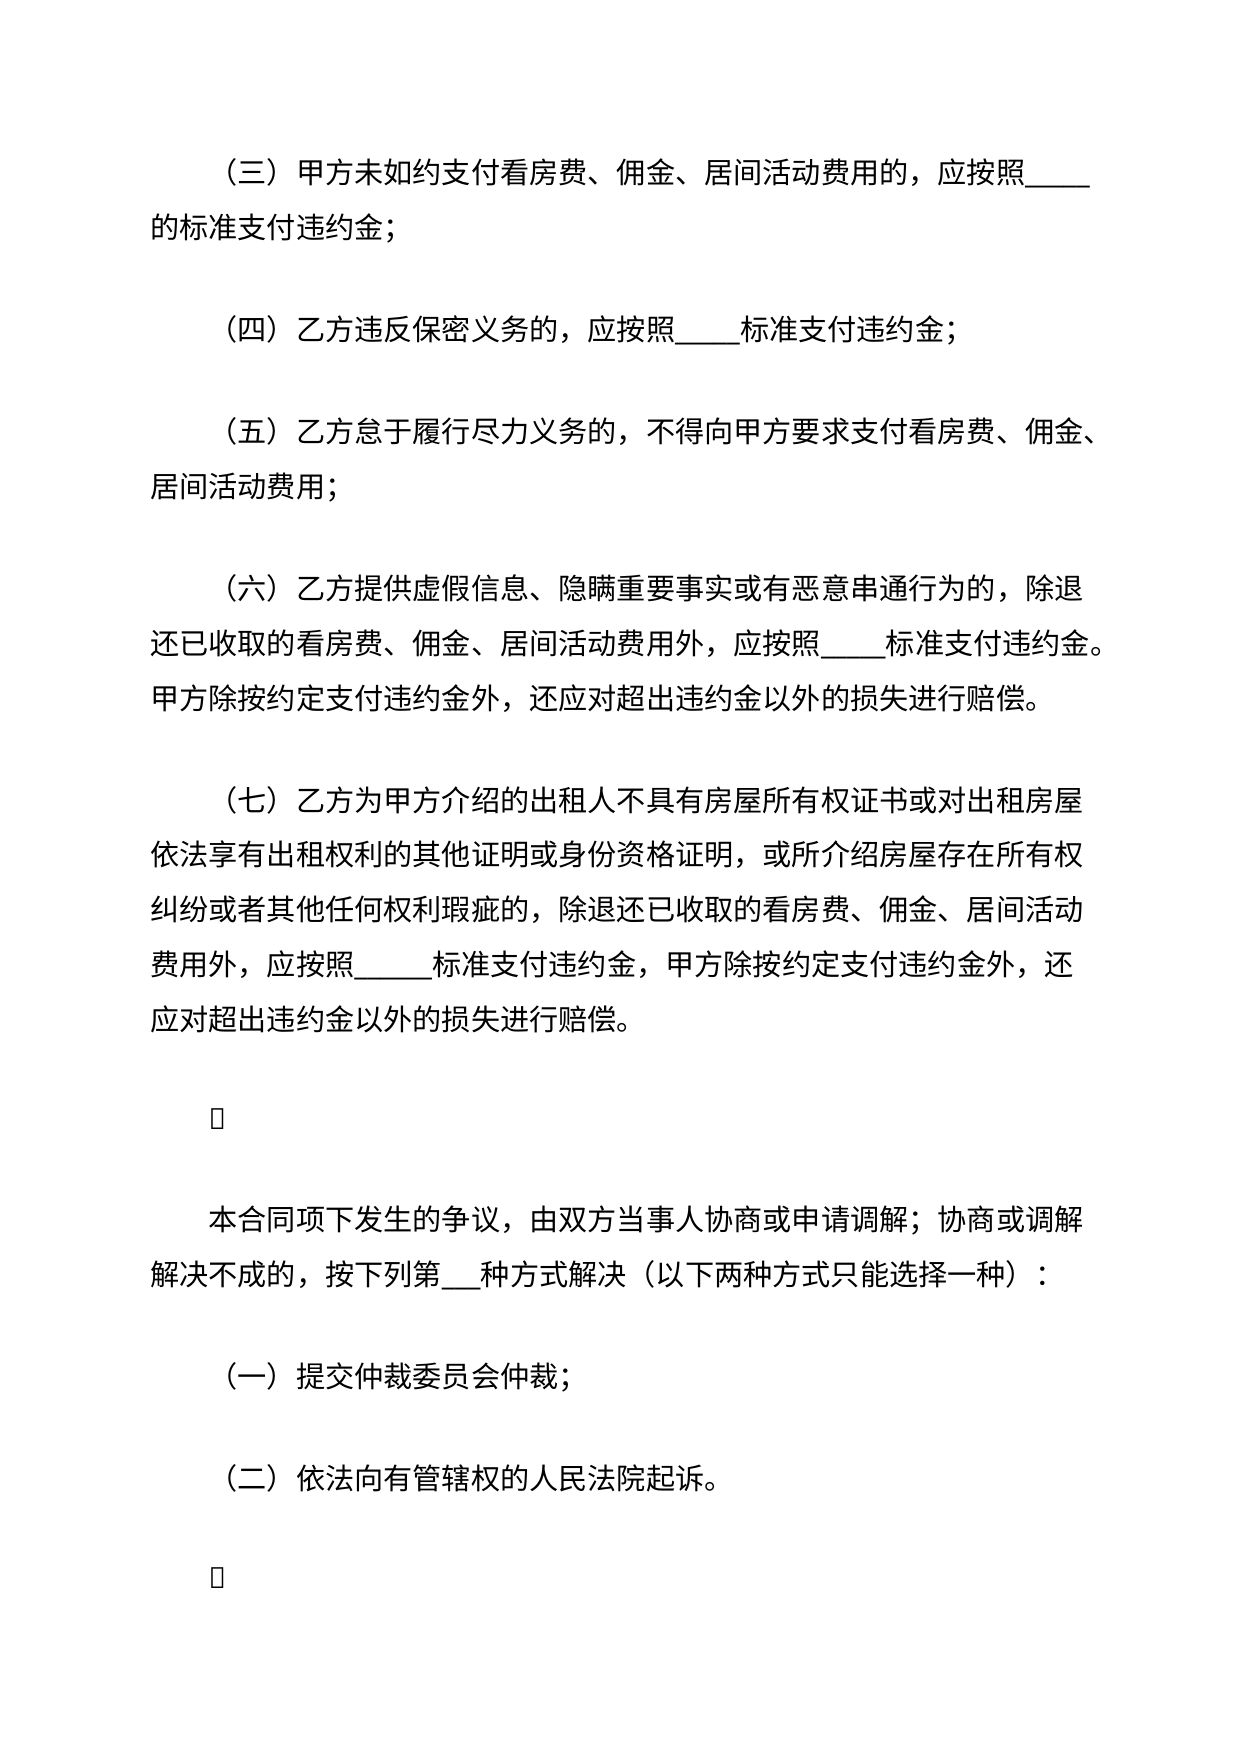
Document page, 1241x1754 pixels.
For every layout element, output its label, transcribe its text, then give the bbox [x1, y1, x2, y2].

text （六）乙方提供虚假信息、隐瞒重要事实或有恶意串通行为的，除退还已收取的看房费、佣金、居间活动费用外，应按照_____标准支付违约金。甲方除按约定支付违约金外，还应对超出违约金以外的损失进行赔偿。 [150, 565, 1090, 718]
text （七）乙方为甲方介绍的出租人不具有房屋所有权证书或对出租房屋依法享有出租权利的其他证明或身份资格证明，或所介绍房屋存在所有权纠纷或者其他任何权利瑕疵的，除退还已收取的看房费、佣金、居间活动费用外，应按照______标准支付违约金，甲方除按约定支付违约金外，还应对超出违约金以外的损失进行赔偿。 [150, 777, 1090, 1039]
text 本合同项下发生的争议，由双方当事人协商或申请调解；协商或调解解决不成的，按下列第___种方式解决（以下两种方式只能选择一种）： [150, 1197, 1090, 1294]
text （二）依法向有管辖权的人民法院起诉。 [150, 1456, 1090, 1498]
text  [150, 1098, 1090, 1138]
text （五）乙方怠于履行尽力义务的，不得向甲方要求支付看房费、佣金、居间活动费用； [150, 409, 1090, 506]
text （一）提交仲裁委员会仲裁； [150, 1354, 1090, 1396]
text  [150, 1557, 1090, 1597]
text （三）甲方未如约支付看房费、佣金、居间活动费用的，应按照_____的标准支付违约金； [150, 150, 1090, 247]
text （四）乙方违反保密义务的，应按照_____标准支付违约金； [150, 307, 1090, 349]
